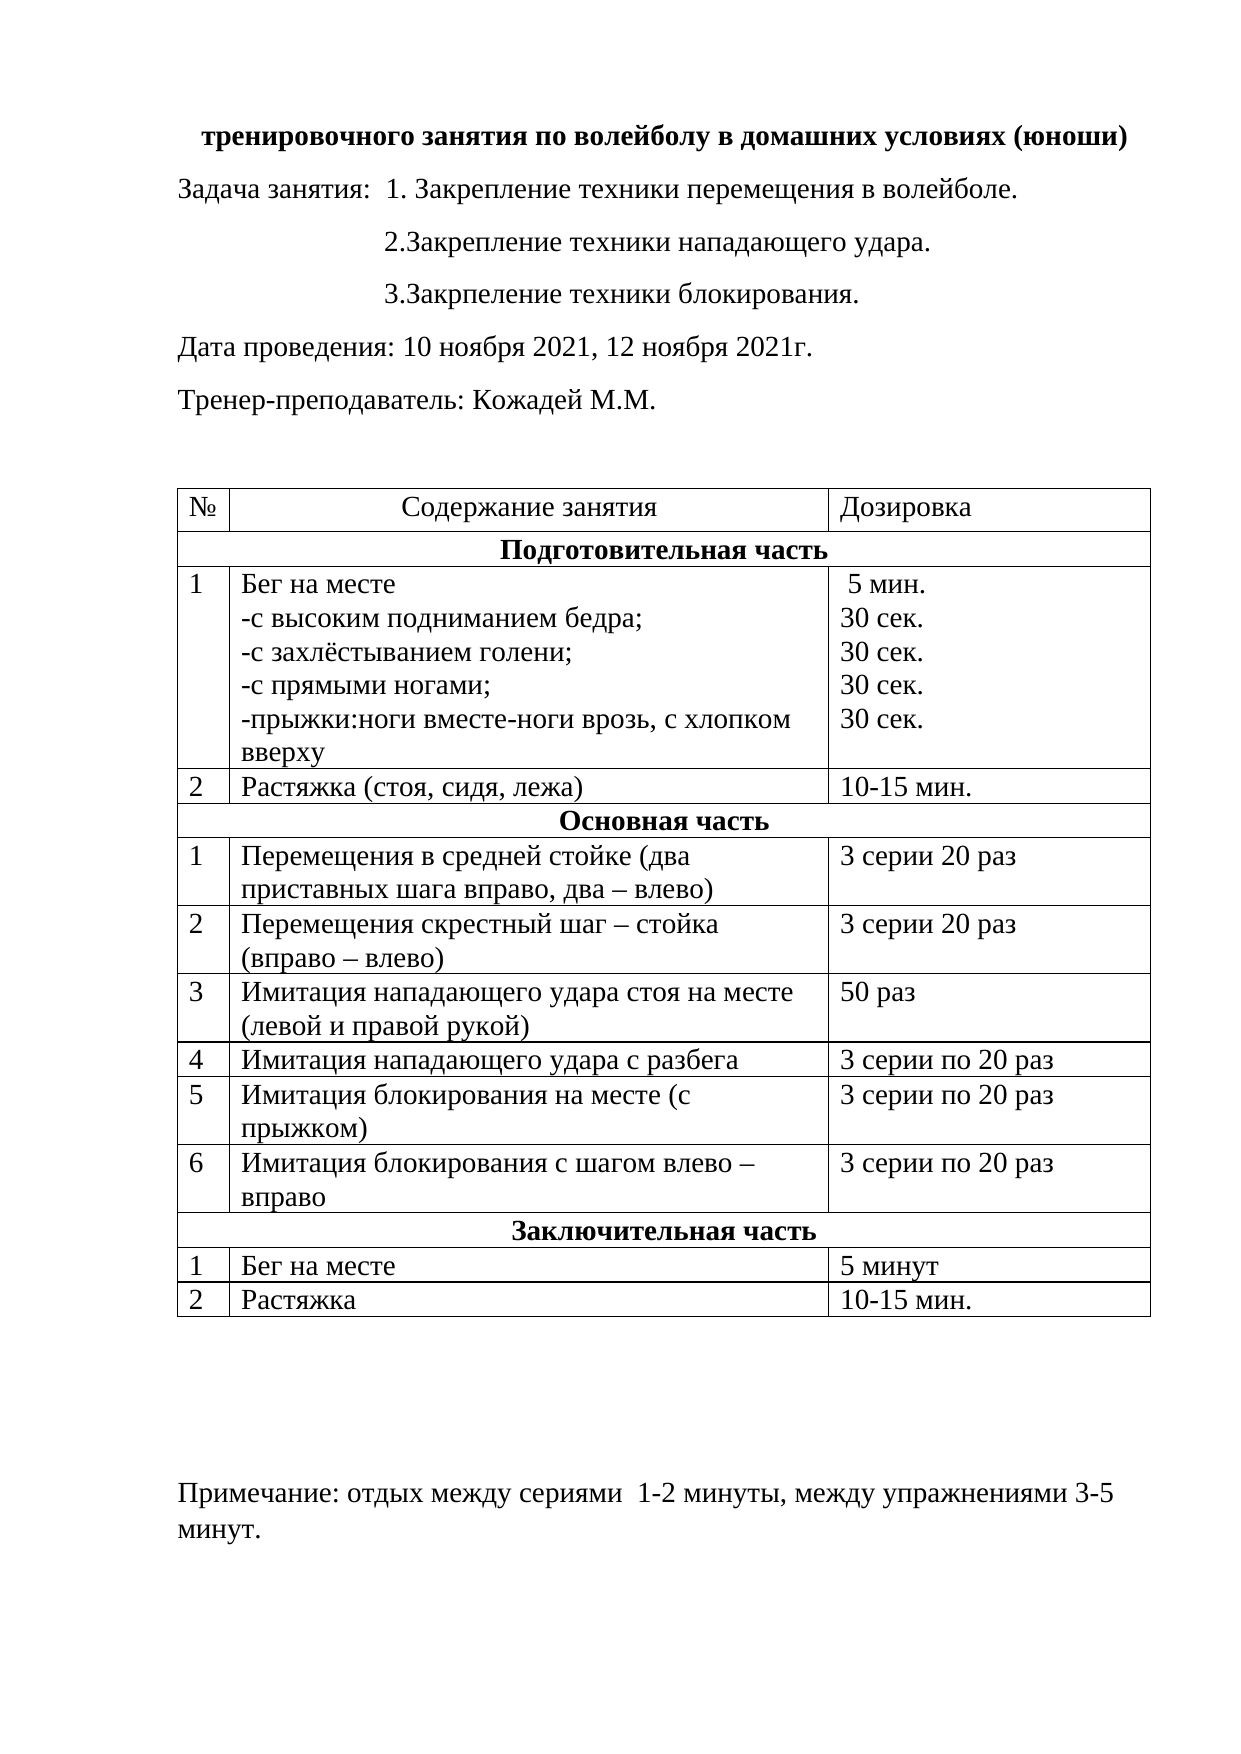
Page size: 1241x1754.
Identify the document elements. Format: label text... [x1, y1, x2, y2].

text тренировочного занятия по волейболу в домашних условиях (юноши) [177, 118, 1152, 152]
table_cell 2 [178, 1283, 229, 1316]
table_cell 3 [178, 974, 229, 1041]
table_cell 1 [178, 567, 229, 768]
table_cell Заключительная часть [178, 1213, 1150, 1247]
table_header № [178, 489, 229, 531]
table_cell Основная часть [178, 804, 1150, 837]
table_cell 5 минут [829, 1248, 1150, 1281]
table_cell 6 [178, 1145, 229, 1212]
table_header Содержание занятия [230, 489, 828, 531]
text Тренер-преподаватель: Кожадей М.М. [177, 382, 1152, 416]
table_header Дозировка [829, 489, 1150, 531]
table_cell Перемещения в средней стойке (два приставных шага вправо, два – влево) [230, 838, 828, 905]
table_cell Перемещения скрестный шаг – стойка (вправо – влево) [230, 906, 828, 973]
table_cell 3 серии по 20 раз [829, 1145, 1150, 1212]
table_cell 2 [178, 769, 229, 802]
table_cell 4 [178, 1043, 229, 1076]
table_cell Бег на месте -с высоким подниманием бедра; -с захлёстыванием голени; -с прямыми ногами; -прыжки:ноги вместе-ноги врозь, с хлопком вверху [230, 567, 828, 768]
table_cell 3 серии 20 раз [829, 838, 1150, 905]
table_cell 50 раз [829, 974, 1150, 1041]
text 3.Закрпеление техники блокирования. [384, 277, 1152, 310]
table_cell Имитация нападающего удара стоя на месте (левой и правой рукой) [230, 974, 828, 1041]
table_cell 10-15 мин. [829, 769, 1150, 802]
table_cell Растяжка (стоя, сидя, лежа) [230, 769, 828, 802]
table_cell Растяжка [230, 1283, 828, 1316]
table_cell 3 серии по 20 раз [829, 1077, 1150, 1144]
table_cell 5 [178, 1077, 229, 1144]
table_cell 10-15 мин. [829, 1283, 1150, 1316]
text Примечание: отдых между сериями 1-2 минуты, между упражнениями 3-5 минут. [177, 1476, 1152, 1545]
table_cell Имитация нападающего удара с разбега [230, 1043, 828, 1076]
table_cell Имитация блокирования с шагом влево – вправо [230, 1145, 828, 1212]
table_cell 5 мин. 30 сек. 30 сек. 30 сек. 30 сек. [829, 567, 1150, 768]
text Задача занятия: 1. Закрепление техники перемещения в волейболе. [177, 171, 1152, 204]
table_cell Бег на месте [230, 1248, 828, 1281]
table_cell 1 [178, 1248, 229, 1281]
table_cell 3 серии по 20 раз [829, 1043, 1150, 1076]
table_cell Имитация блокирования на месте (с прыжком) [230, 1077, 828, 1144]
table_cell 1 [178, 838, 229, 905]
table_cell Подготовительная часть [178, 532, 1150, 566]
text 2.Закрепление техники нападающего удара. [384, 224, 1152, 257]
table_cell 3 серии 20 раз [829, 906, 1150, 973]
text Дата проведения: 10 ноября 2021, 12 ноября 2021г. [177, 329, 1152, 363]
table_cell 2 [178, 906, 229, 973]
